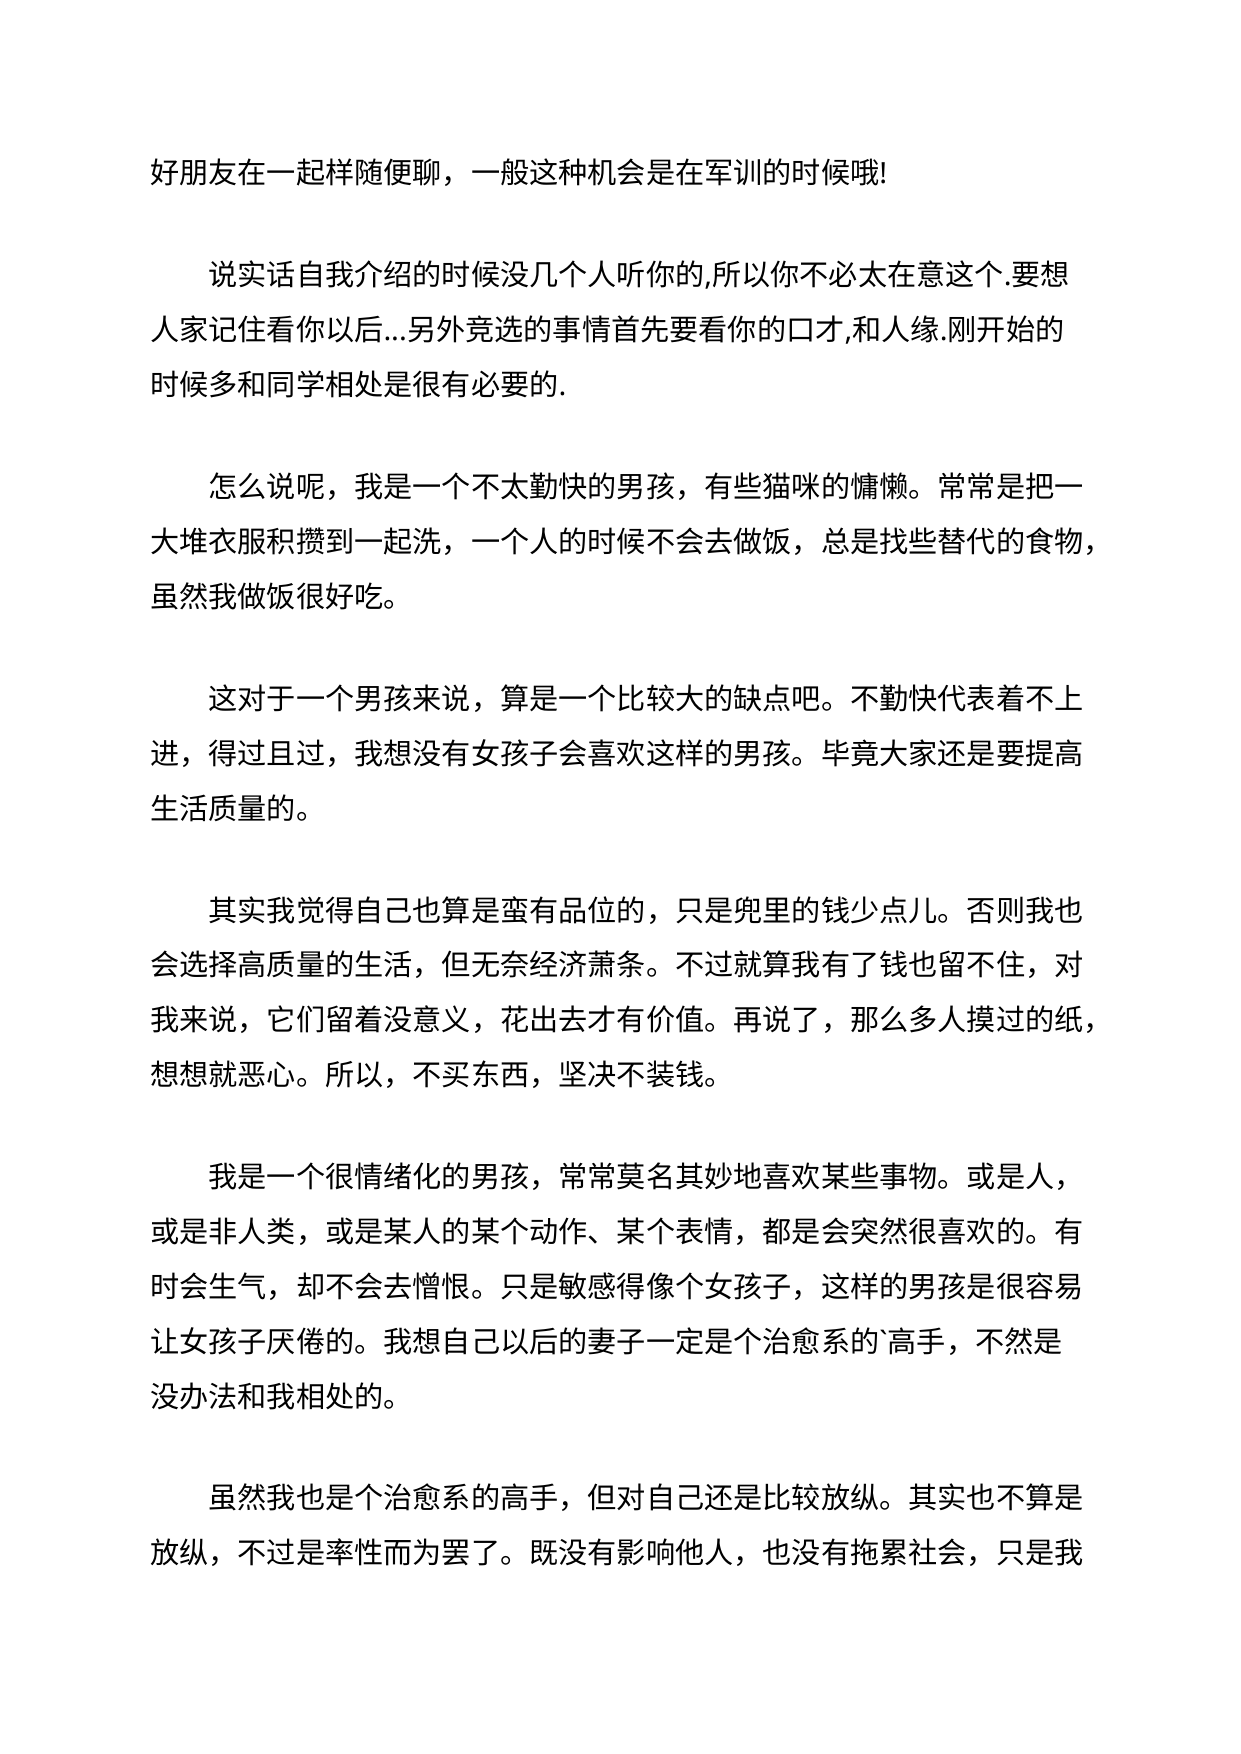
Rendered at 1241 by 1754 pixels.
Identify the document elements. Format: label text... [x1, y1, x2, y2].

text 我是一个很情绪化的男孩，常常莫名其妙地喜欢某些事物。或是人，或是非人类，或是某人的某个动作、某个表情，都是会突然很喜欢的。有时会生气，却不会去憎恨。只是敏感得像个女孩子，这样的男孩是很容易让女孩子厌倦的。我想自己以后的妻子一定是个治愈系的`高手，不然是没办法和我相处的。 [150, 1153, 1090, 1416]
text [150, 1475, 1090, 1572]
text 怎么说呢，我是一个不太勤快的男孩，有些猫咪的慵懒。常常是把一大堆衣服积攒到一起洗，一个人的时候不会去做饭，总是找些替代的食物，虽然我做饭很好吃。 [150, 464, 1090, 616]
text 其实我觉得自己也算是蛮有品位的，只是兜里的钱少点儿。否则我也会选择高质量的生活，但无奈经济萧条。不过就算我有了钱也留不住，对我来说，它们留着没意义，花出去才有价值。再说了，那么多人摸过的纸，想想就恶心。所以，不买东西，坚决不装钱。 [150, 887, 1090, 1094]
text 说实话自我介绍的时候没几个人听你的,所以你不必太在意这个.要想人家记住看你以后...另外竞选的事情首先要看你的口才,和人缘.刚开始的时候多和同学相处是很有必要的. [150, 252, 1090, 404]
text 这对于一个男孩来说，算是一个比较大的缺点吧。不勤快代表着不上进，得过且过，我想没有女孩子会喜欢这样的男孩。毕竟大家还是要提高生活质量的。 [150, 676, 1090, 828]
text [150, 150, 1090, 192]
